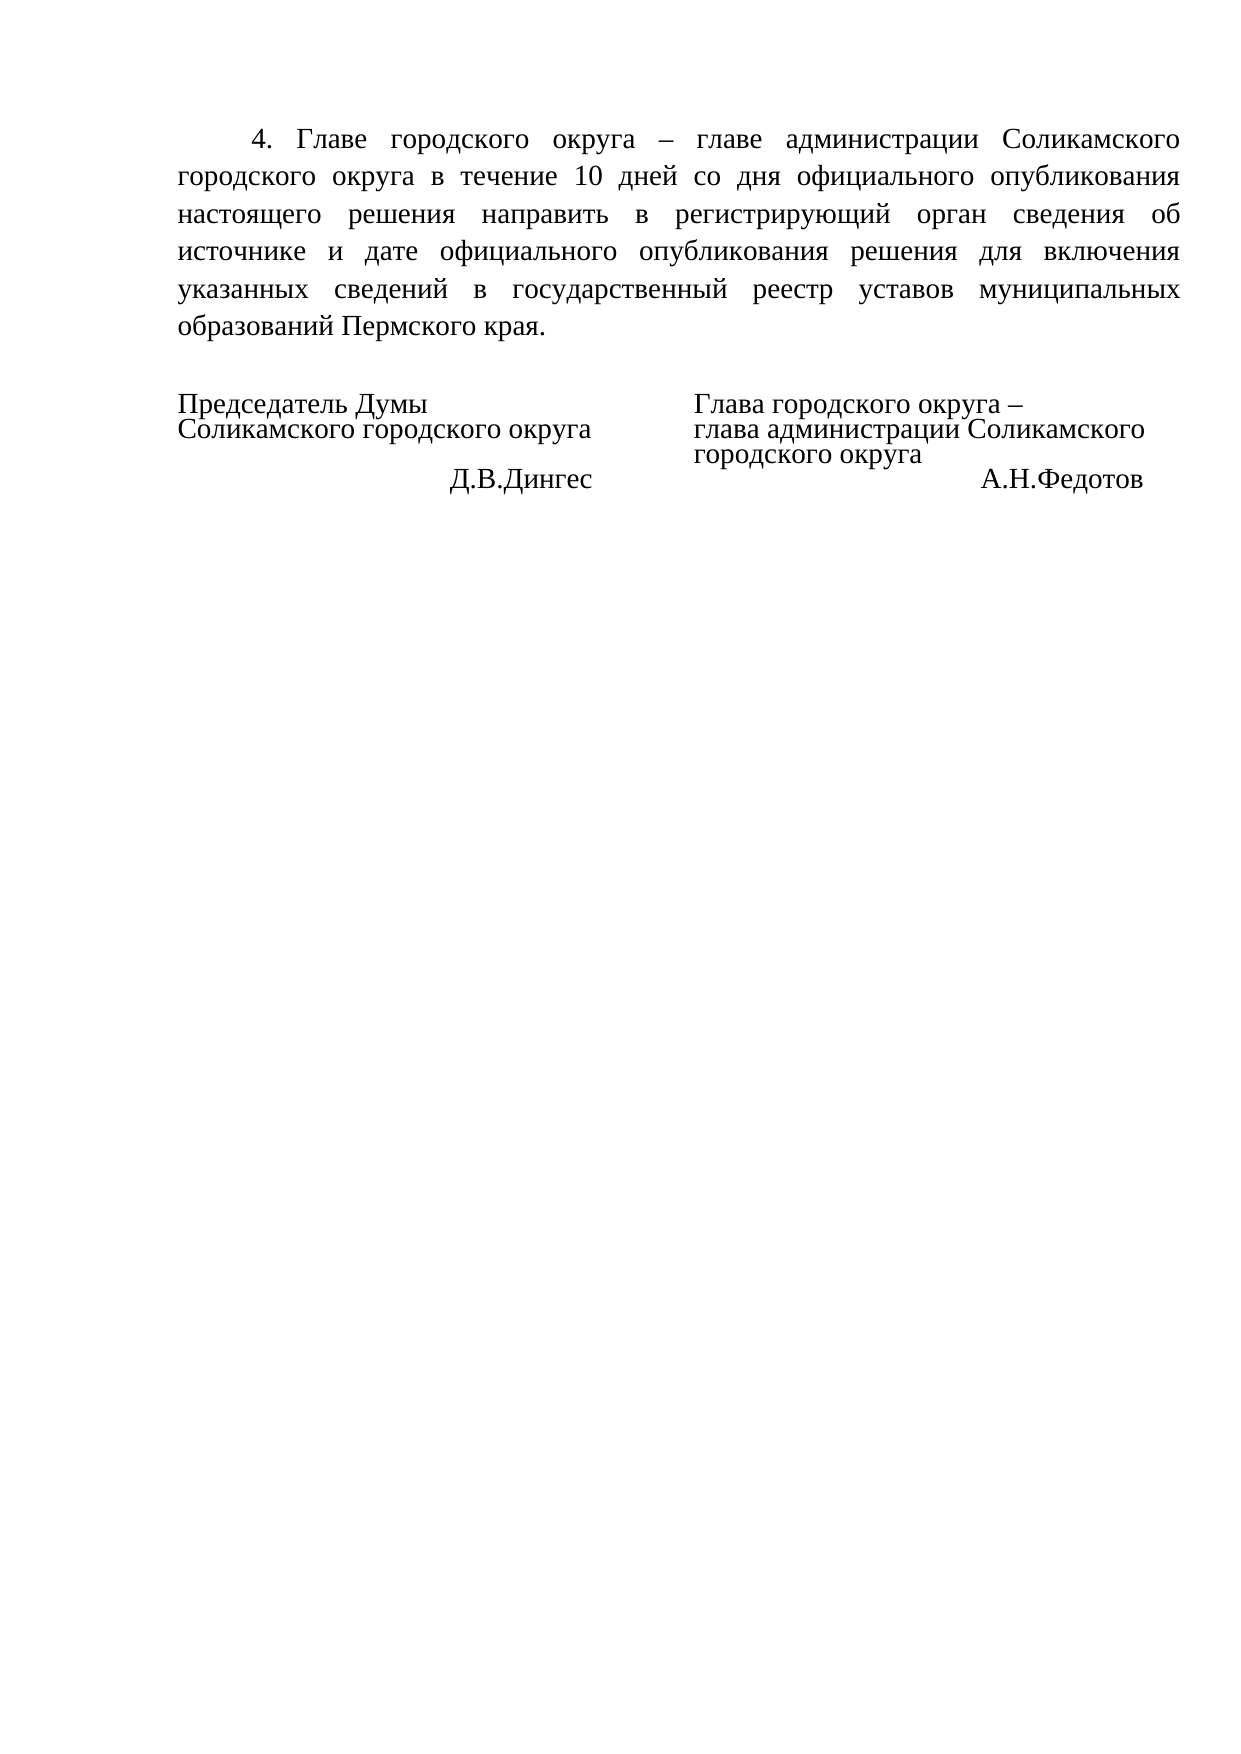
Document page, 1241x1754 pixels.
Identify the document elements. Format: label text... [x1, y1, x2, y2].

text Соликамского городского округа глава администрации Соликамского [177, 418, 1181, 443]
text городского округа [177, 443, 1181, 468]
text Председатель Думы Глава городского округа – [177, 393, 1181, 418]
text Д.В.Дингес А.Н.Федотов [177, 468, 1181, 493]
text 4. Главе городского округа – главе администрации Соликамского городского округа в течение 10 дней со дня официального опубликования настоящего решения направить в регистрирующий орган сведения об источнике и дате официального опубликования решения для включения указанных сведений в государственный реестр уставов муниципальных образований Пермского края. [177, 118, 1181, 343]
